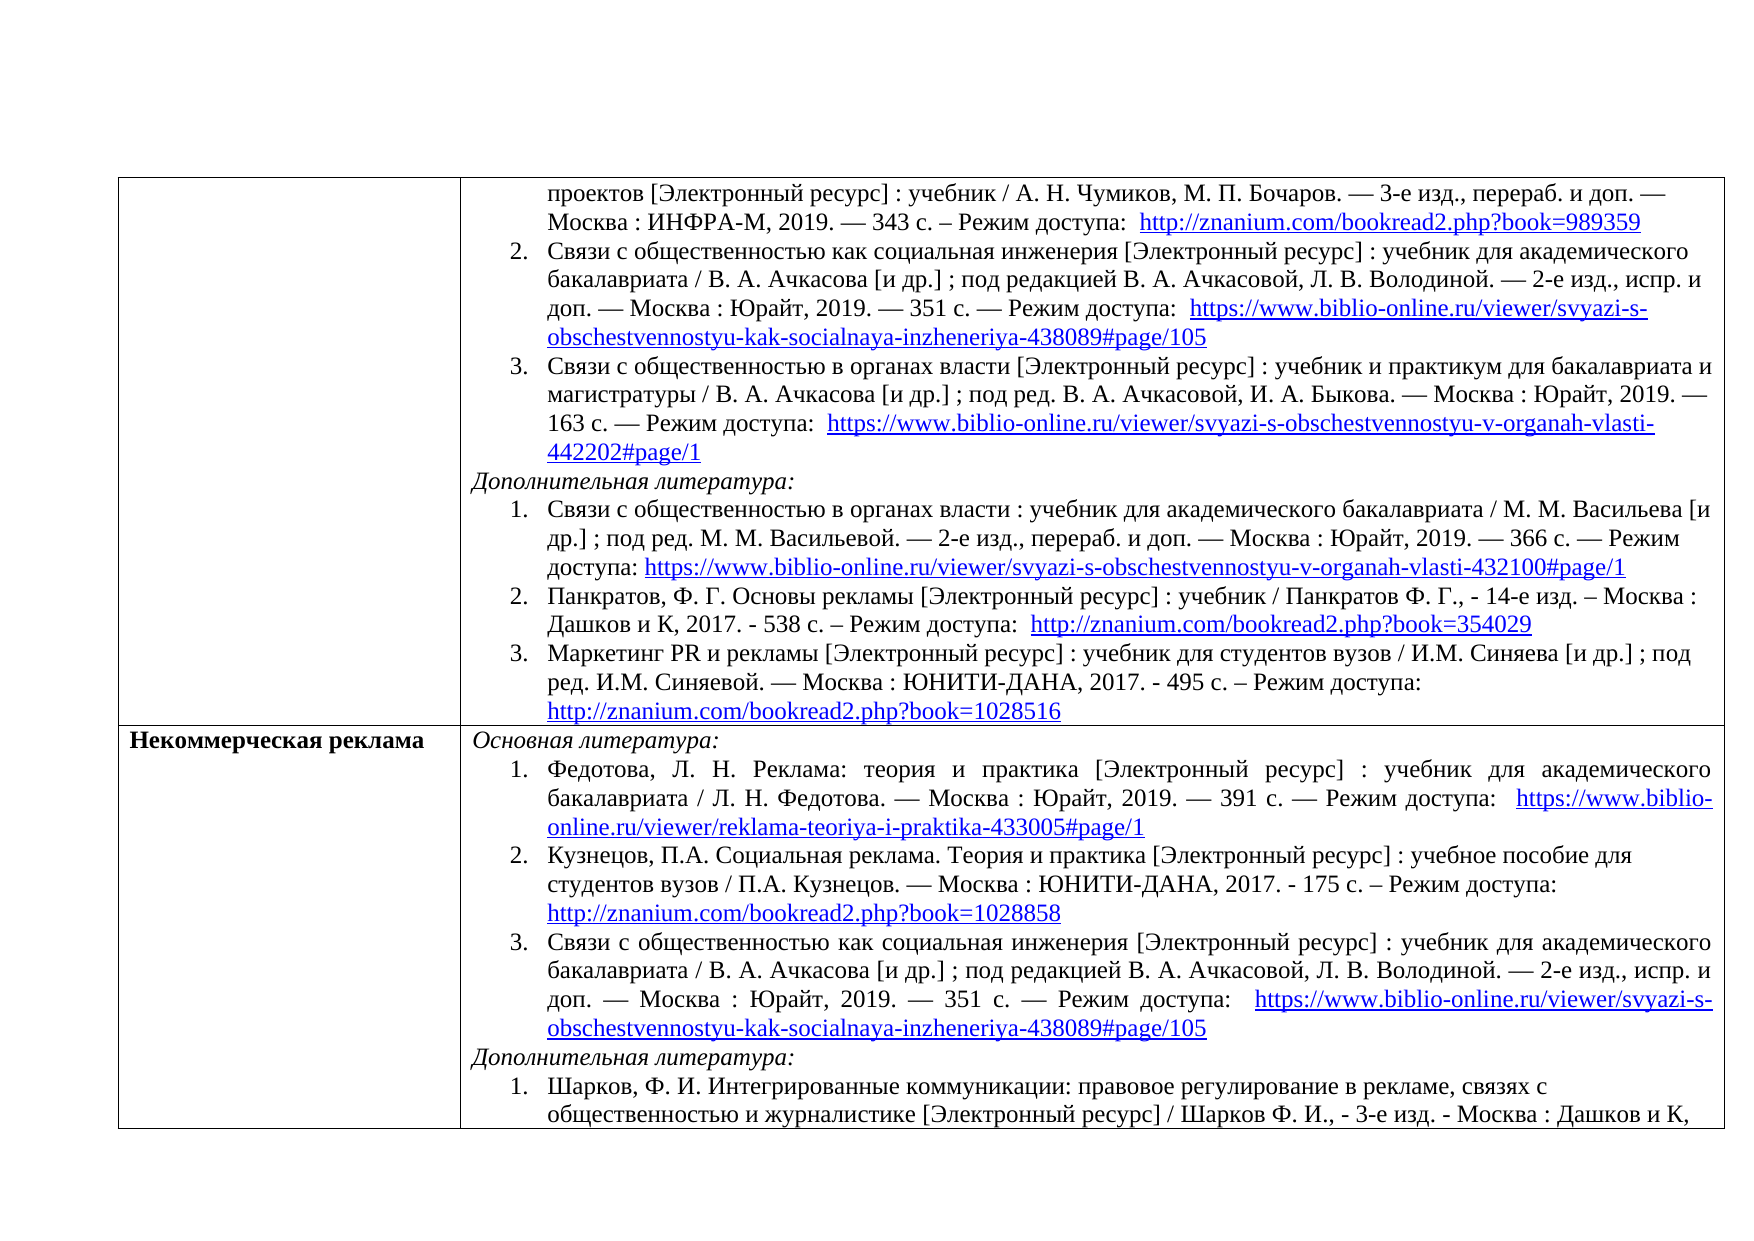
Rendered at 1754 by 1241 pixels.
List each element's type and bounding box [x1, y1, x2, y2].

table_cell [461, 726, 1724, 1128]
table_cell [119, 178, 460, 724]
table_cell [119, 726, 460, 1128]
table_cell [461, 178, 1724, 724]
